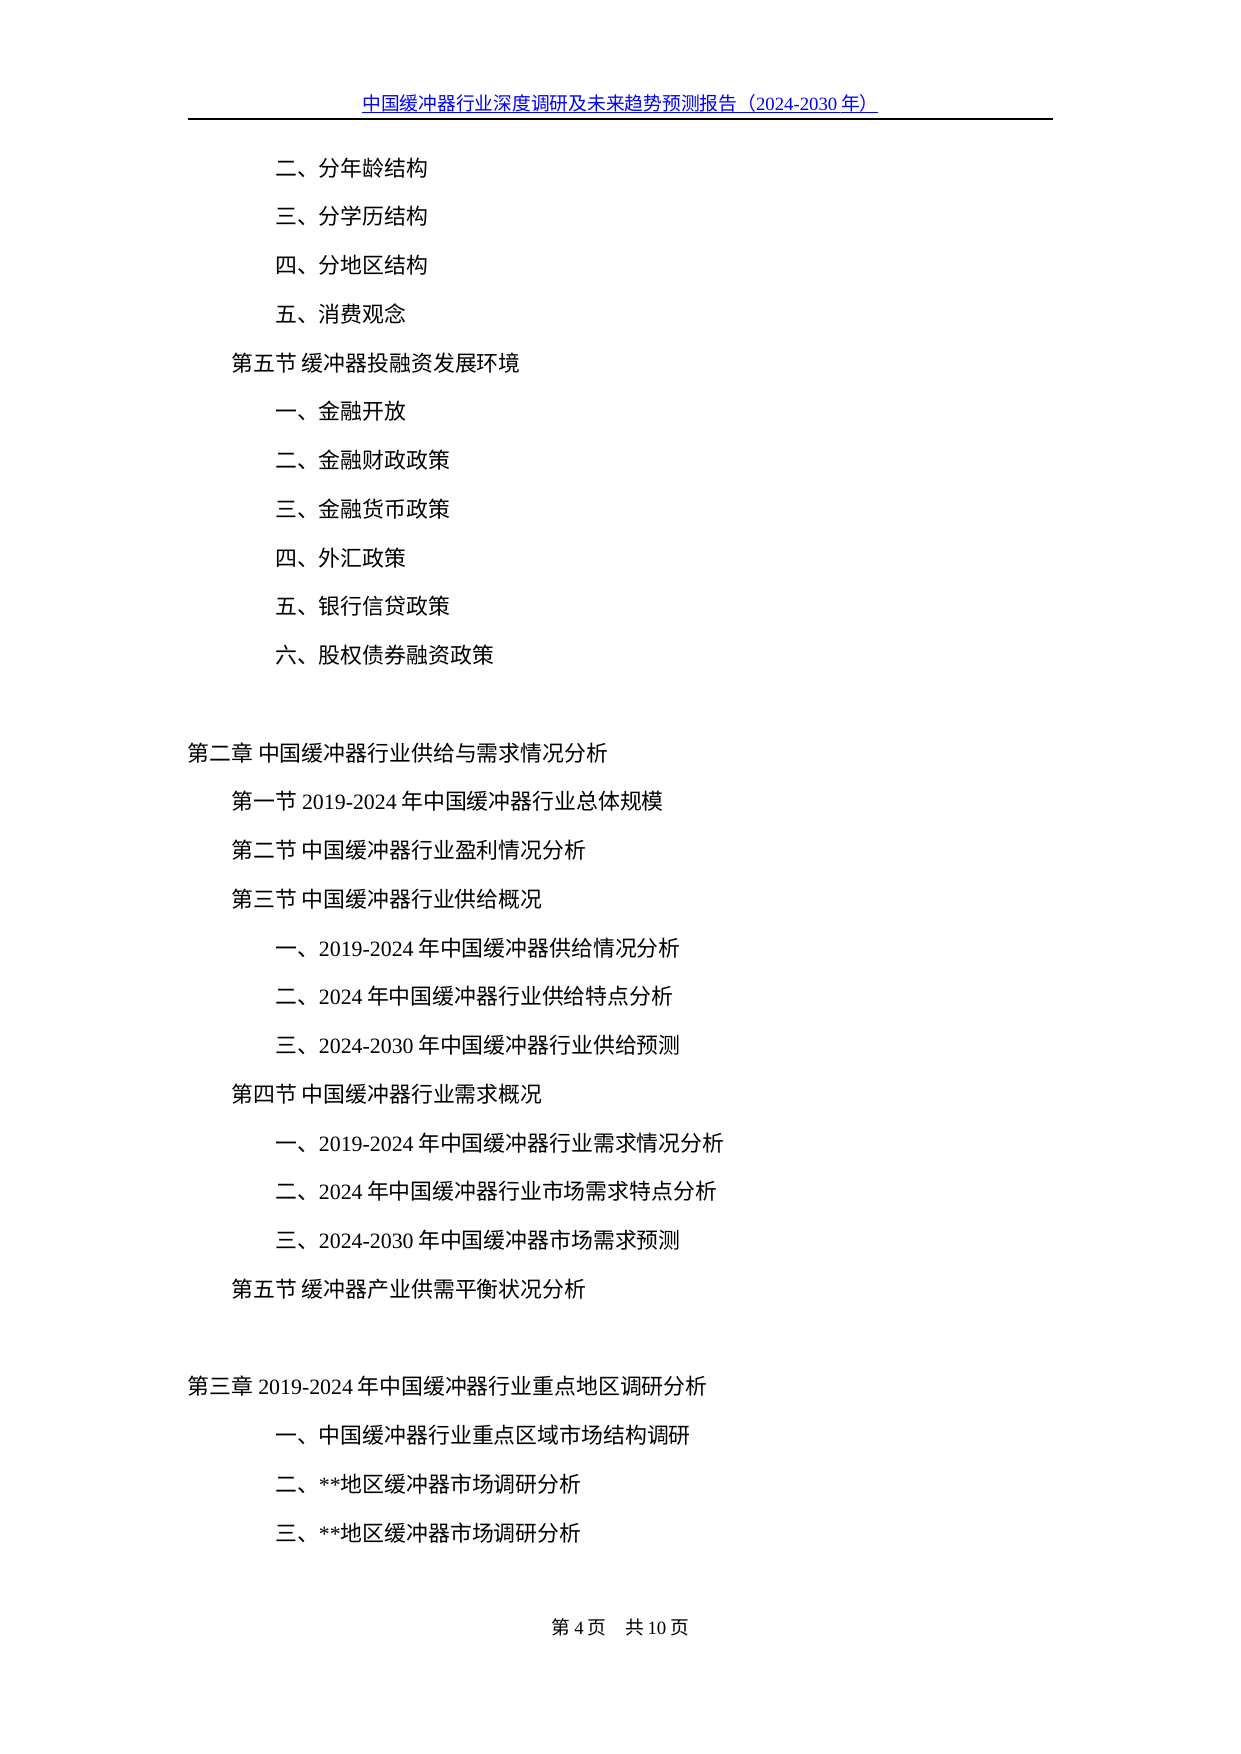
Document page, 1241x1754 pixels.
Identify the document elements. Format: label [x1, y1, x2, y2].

text [187, 150, 1053, 1548]
